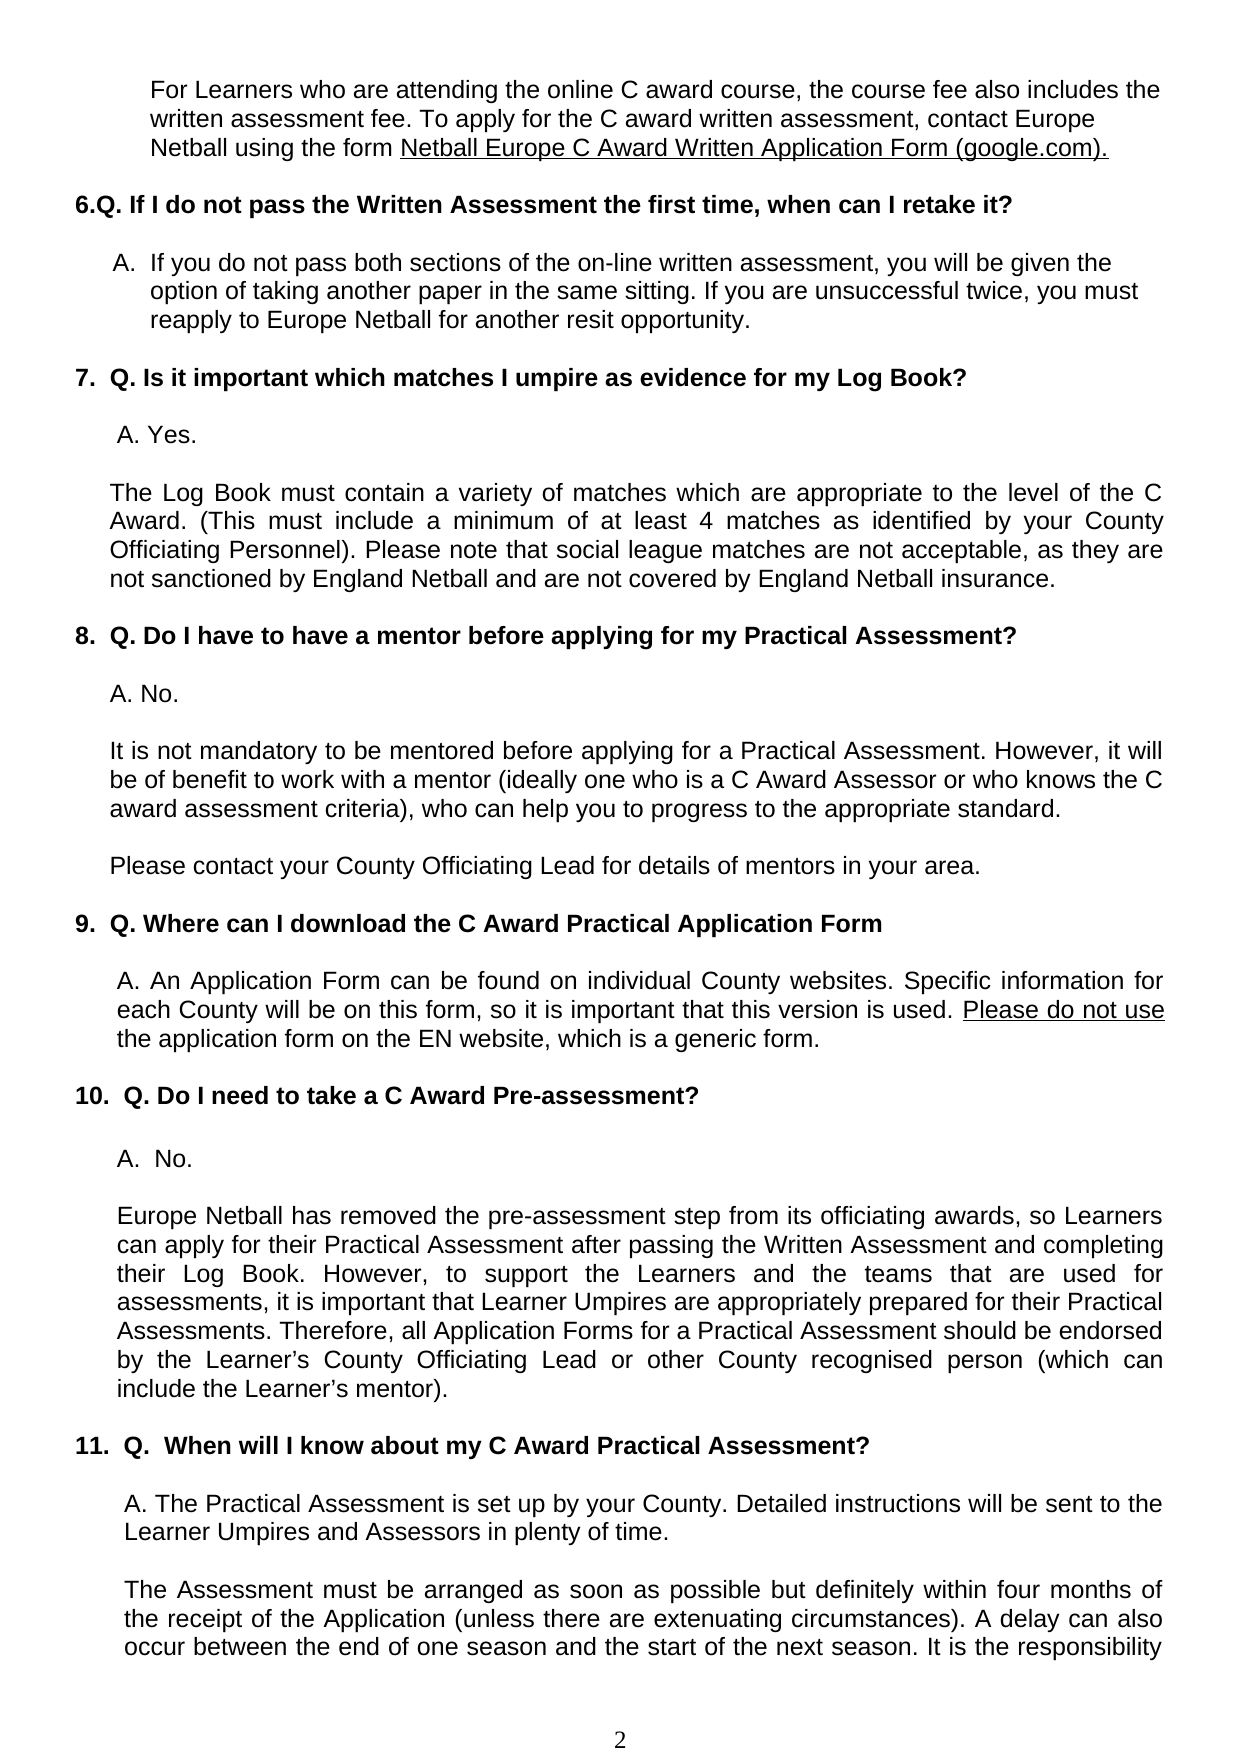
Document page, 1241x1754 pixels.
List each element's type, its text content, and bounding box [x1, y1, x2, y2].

list For Learners who are attending the online C award course, the course fee also includes the written assessment fee. To apply for the C award written assessment, contact Europe Netball using the form Netball Europe C Award Written Application Form (google.com). [150, 75, 1165, 161]
text 7. Q. Is it important which matches I umpire as evidence for my Log Book? [75, 362, 1165, 391]
text Europe Netball has removed the pre-assessment step from its officiating awards, so Learners can apply for their Practical Assessment after passing the Written Assessment and completing their Log Book. However, to support the Learners and the teams that are used for assessments, it is important that Learner Umpires are appropriately prepared for their Practical Assessments. Therefore, all Application Forms for a Practical Assessment should be endorsed by the Learner’s County Officiating Lead or other County recognised person (which can include the Learner’s mentor). [117, 1201, 1165, 1402]
list No. [117, 1143, 1165, 1172]
text 9. Q. Where can I download the C Award Practical Application Form [75, 909, 1165, 937]
text A. An Application Form can be found on individual County websites. Specific information for each County will be on this form, so it is important that this version is used. Please do not use the application form on the EN website, which is a generic form. [117, 966, 1165, 1052]
text A. The Practical Assessment is set up by your County. Detailed instructions will be sent to the Learner Umpires and Assessors in plenty of time. [124, 1488, 1165, 1546]
text 10. Q. Do I need to take a C Award Pre-assessment? [75, 1081, 1165, 1110]
text A. No. [75, 679, 1165, 707]
text Please contact your County Officiating Lead for details of mentors in your area. [75, 851, 1165, 880]
text 11. Q. When will I know about my C Award Practical Assessment? [75, 1431, 1165, 1460]
text 8. Q. Do I have to have a mentor before applying for my Practical Assessment? [75, 621, 1165, 650]
text A. Yes. [75, 420, 1165, 449]
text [124, 1575, 1165, 1661]
list If you do not pass both sections of the on-line written assessment, you will be given the option of taking another paper in the same sitting. If you are unsuccessful twice, you must reapply to Europe Netball for another resit opportunity. [112, 247, 1165, 334]
text It is not mandatory to be mentored before applying for a Practical Assessment. However, it will be of benefit to work with a mentor (ideally one who is a C Award Assessor or who knows the C award assessment criteria), who can help you to progress to the appropriate standard. [109, 736, 1165, 822]
text 6.Q. If I do not pass the Written Assessment the first time, when can I retake it? [75, 190, 1165, 219]
text The Log Book must contain a variety of matches which are appropriate to the level of the C Award. (This must include a minimum of at least 4 matches as identified by your County Officiating Personnel). Please note that social league matches are not acceptable, as they are not sanctioned by England Netball and are not covered by England Netball insurance. [109, 477, 1165, 592]
